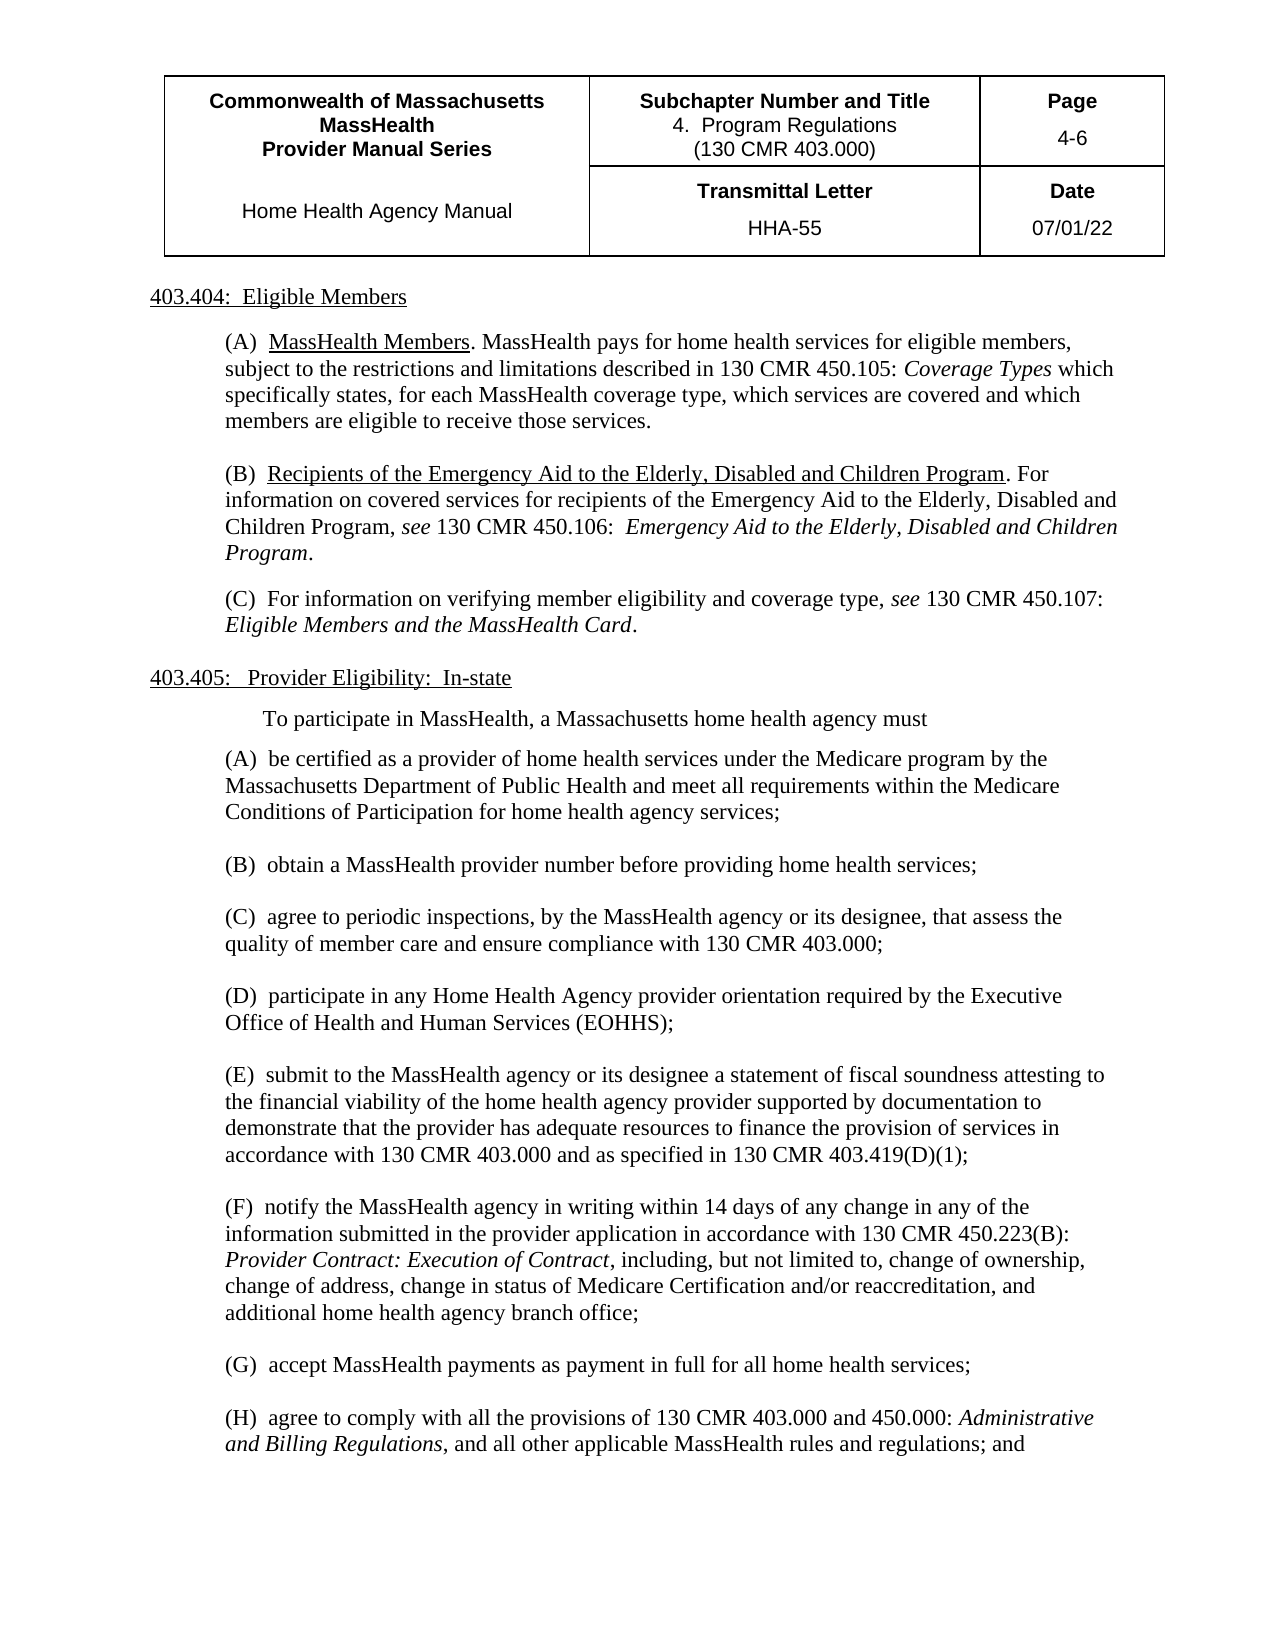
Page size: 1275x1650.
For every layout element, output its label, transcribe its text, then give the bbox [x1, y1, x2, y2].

table_cell Date 07/01/22 [981, 167, 1164, 255]
text 403.405: Provider Eligibility: In-state [150, 664, 1125, 690]
table_cell Home Health Agency Manual [165, 165, 589, 255]
list (D) participate in any Home Health Agency provider orientation required by the Executive Office of Health and Human Services (EOHHS); [225, 982, 1125, 1035]
text 403.404: Eligible Members [150, 283, 1125, 309]
text (B) obtain a MassHealth provider number before providing home health services; [225, 851, 1125, 877]
list (E) submit to the MassHealth agency or its designee a statement of fiscal soundness attesting to the financial viability of the home health agency provider supported by documentation to demonstrate that the provider has adequate resources to finance the provision of services in accordance with 130 CMR 403.000 and as specified in 130 CMR 403.419(D)(1); [225, 1062, 1125, 1167]
text (F) notify the MassHealth agency in writing within 14 days of any change in any of the information submitted in the provider application in accordance with 130 CMR 450.223(B): Provider Contract: Execution of Contract, including, but not limited to, change of ownership, change of address, change in status of Medicare Certification and/or reaccreditation, and additional home health agency branch office; [225, 1193, 1125, 1325]
table_header Page 4-6 [981, 77, 1164, 165]
text To participate in MassHealth, a Massachusetts home health agency must [225, 704, 1125, 731]
text (A) be certified as a provider of home health services under the Medicare program by the Massachusetts Department of Public Health and meet all requirements within the Medicare Conditions of Participation for home health agency services; [225, 745, 1125, 824]
table_header Commonwealth of Massachusetts MassHealth Provider Manual Series [165, 77, 589, 165]
text (G) accept MassHealth payments as payment in full for all home health services; [225, 1351, 1125, 1378]
text (H) agree to comply with all the provisions of 130 CMR 403.000 and 450.000: Administrative and Billing Regulations, and all other applicable MassHealth rules and regulations; and [225, 1404, 1125, 1457]
text (A) MassHealth Members. MassHealth pays for home health services for eligible members, subject to the restrictions and limitations described in 130 CMR 450.105: Coverage Types which specifically states, for each MassHealth coverage type, which services are covered and which members are eligible to receive those services. [225, 328, 1125, 434]
list (C) agree to periodic inspections, by the MassHealth agency or its designee, that assess the [225, 903, 1125, 930]
text (B) Recipients of the Emergency Aid to the Elderly, Disabled and Children Program. For information on covered services for recipients of the Emergency Aid to the Elderly, Disabled and Children Program, see 130 CMR 450.106: Emergency Aid to the Elderly, Disabled and Children Program. [225, 460, 1125, 566]
table_header Subchapter Number and Title 4. Program Regulations (130 CMR 403.000) [590, 77, 979, 165]
text (C) For information on verifying member eligibility and coverage type, see 130 CMR 450.107: Eligible Members and the MassHealth Card. [225, 585, 1125, 637]
text quality of member care and ensure compliance with 130 CMR 403.000; [225, 930, 1125, 956]
table_cell Transmittal Letter HHA-55 [590, 167, 979, 255]
